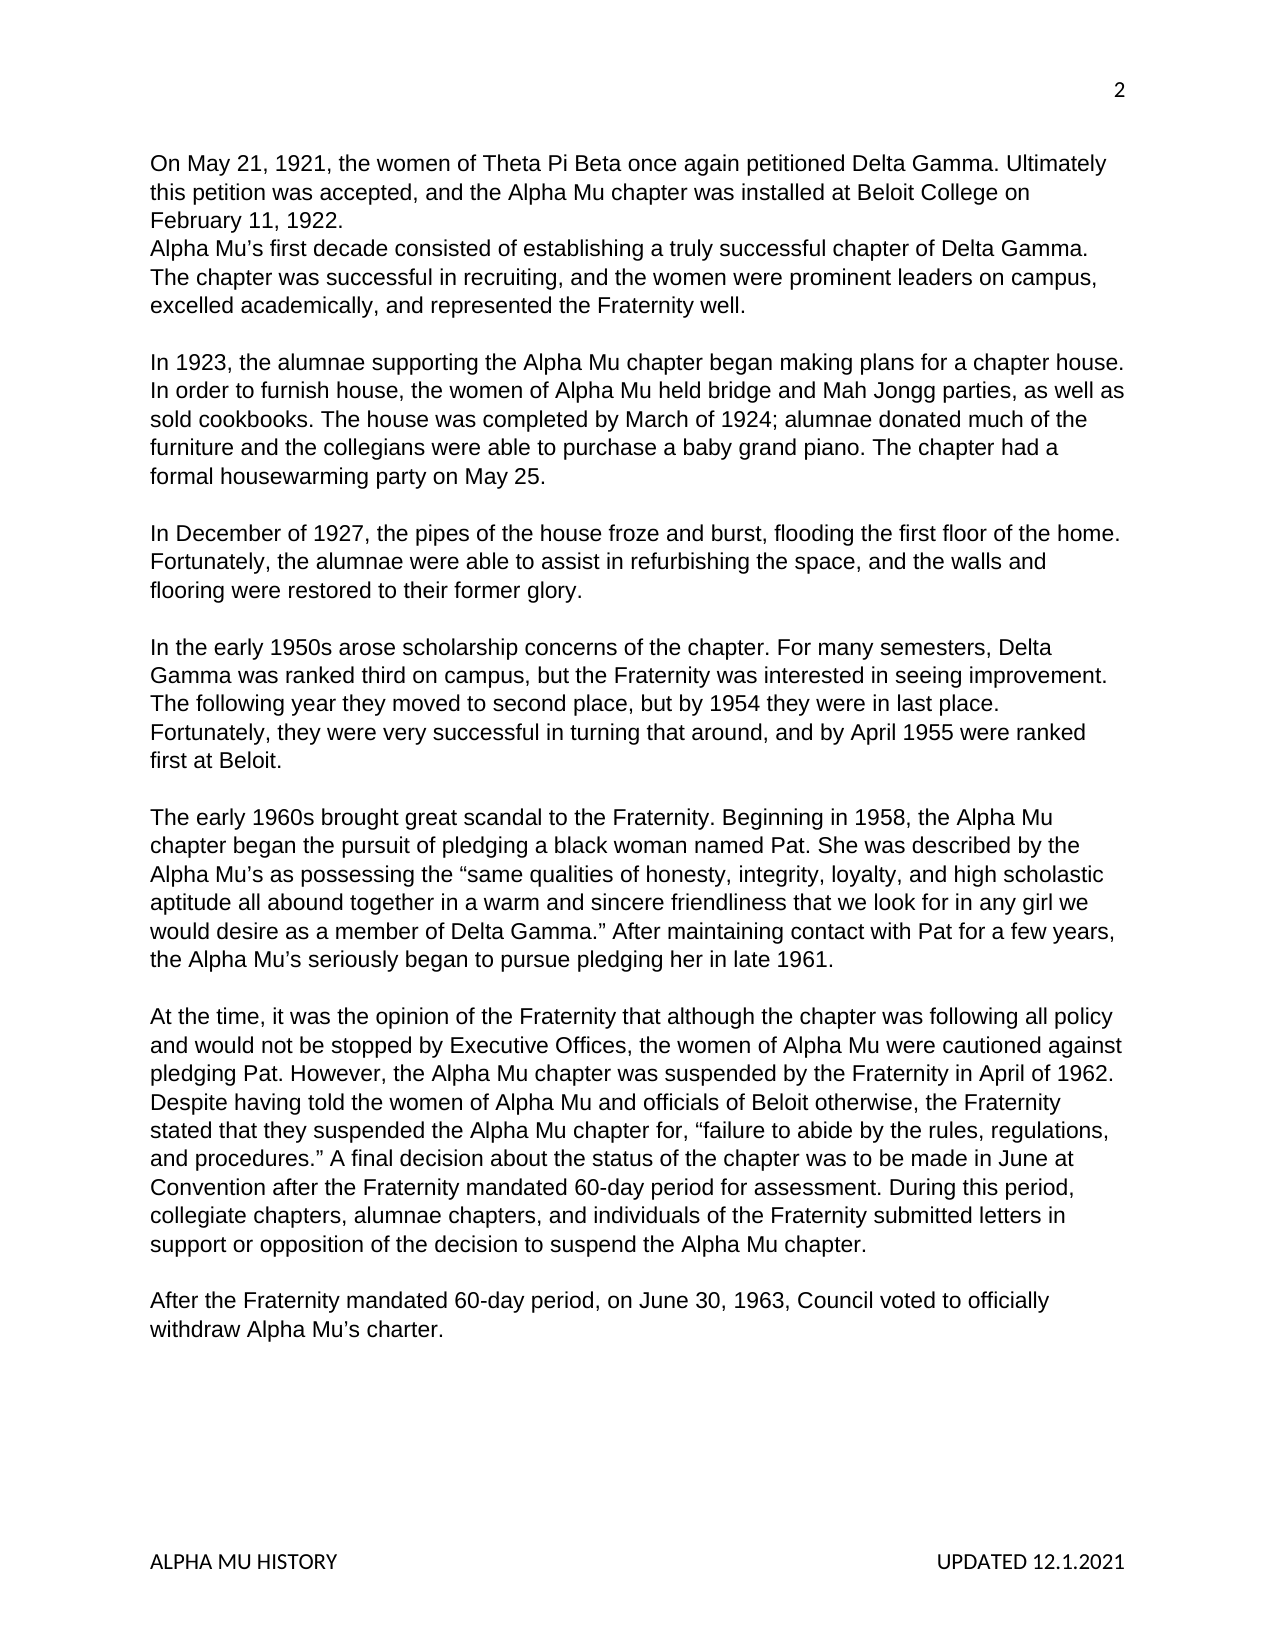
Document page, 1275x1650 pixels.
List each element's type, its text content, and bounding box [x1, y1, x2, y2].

text In 1923, the alumnae supporting the Alpha Mu chapter began making plans for a chapter house. In order to furnish house, the women of Alpha Mu held bridge and Mah Jongg parties, as well as sold cookbooks. The house was completed by March of 1924; alumnae donated much of the furniture and the collegians were able to purchase a baby grand piano. The chapter had a formal housewarming party on May 25. [150, 349, 1125, 489]
text On May 21, 1921, the women of Theta Pi Beta once again petitioned Delta Gamma. Ultimately this petition was accepted, and the Alpha Mu chapter was installed at Beloit College on February 11, 1922. [150, 150, 1125, 233]
text Alpha Mu’s first decade consisted of establishing a truly successful chapter of Delta Gamma. The chapter was successful in recruiting, and the women were prominent leaders on campus, excelled academically, and represented the Fraternity well. [150, 235, 1125, 318]
text In December of 1927, the pipes of the house froze and burst, flooding the first floor of the home. Fortunately, the alumnae were able to assist in refurbishing the space, and the walls and flooring were restored to their former glory. [150, 520, 1125, 603]
text The early 1960s brought great scandal to the Fraternity. Beginning in 1958, the Alpha Mu chapter began the pursuit of pledging a black woman named Pat. She was described by the Alpha Mu’s as possessing the “same qualities of honesty, integrity, loyalty, and high scholastic aptitude all abound together in a warm and sincere friendliness that we look for in any girl we would desire as a member of Delta Gamma.” After maintaining contact with Pat for a few years, the Alpha Mu’s seriously began to pursue pledging her in late 1961. [150, 804, 1125, 973]
text After the Fraternity mandated 60-day period, on June 30, 1963, Council voted to officially withdraw Alpha Mu’s charter. [150, 1287, 1125, 1342]
text In the early 1950s arose scholarship concerns of the chapter. For many semesters, Delta Gamma was ranked third on campus, but the Fraternity was interested in seeing improvement. The following year they moved to second place, but by 1954 they were in last place. Fortunately, they were very successful in turning that around, and by April 1955 were ranked first at Beloit. [150, 633, 1125, 773]
text At the time, it was the opinion of the Fraternity that although the chapter was following all policy and would not be stopped by Executive Offices, the women of Alpha Mu were cautioned against pledging Pat. However, the Alpha Mu chapter was suspended by the Fraternity in April of 1962. Despite having told the women of Alpha Mu and officials of Beloit otherwise, the Fraternity stated that they suspended the Alpha Mu chapter for, “failure to abide by the rules, regulations, and procedures.” A final decision about the status of the chapter was to be made in June at Convention after the Fraternity mandated 60-day period for assessment. During this period, collegiate chapters, alumnae chapters, and individuals of the Fraternity submitted letters in support or opposition of the decision to suspend the Alpha Mu chapter. [150, 1003, 1125, 1257]
